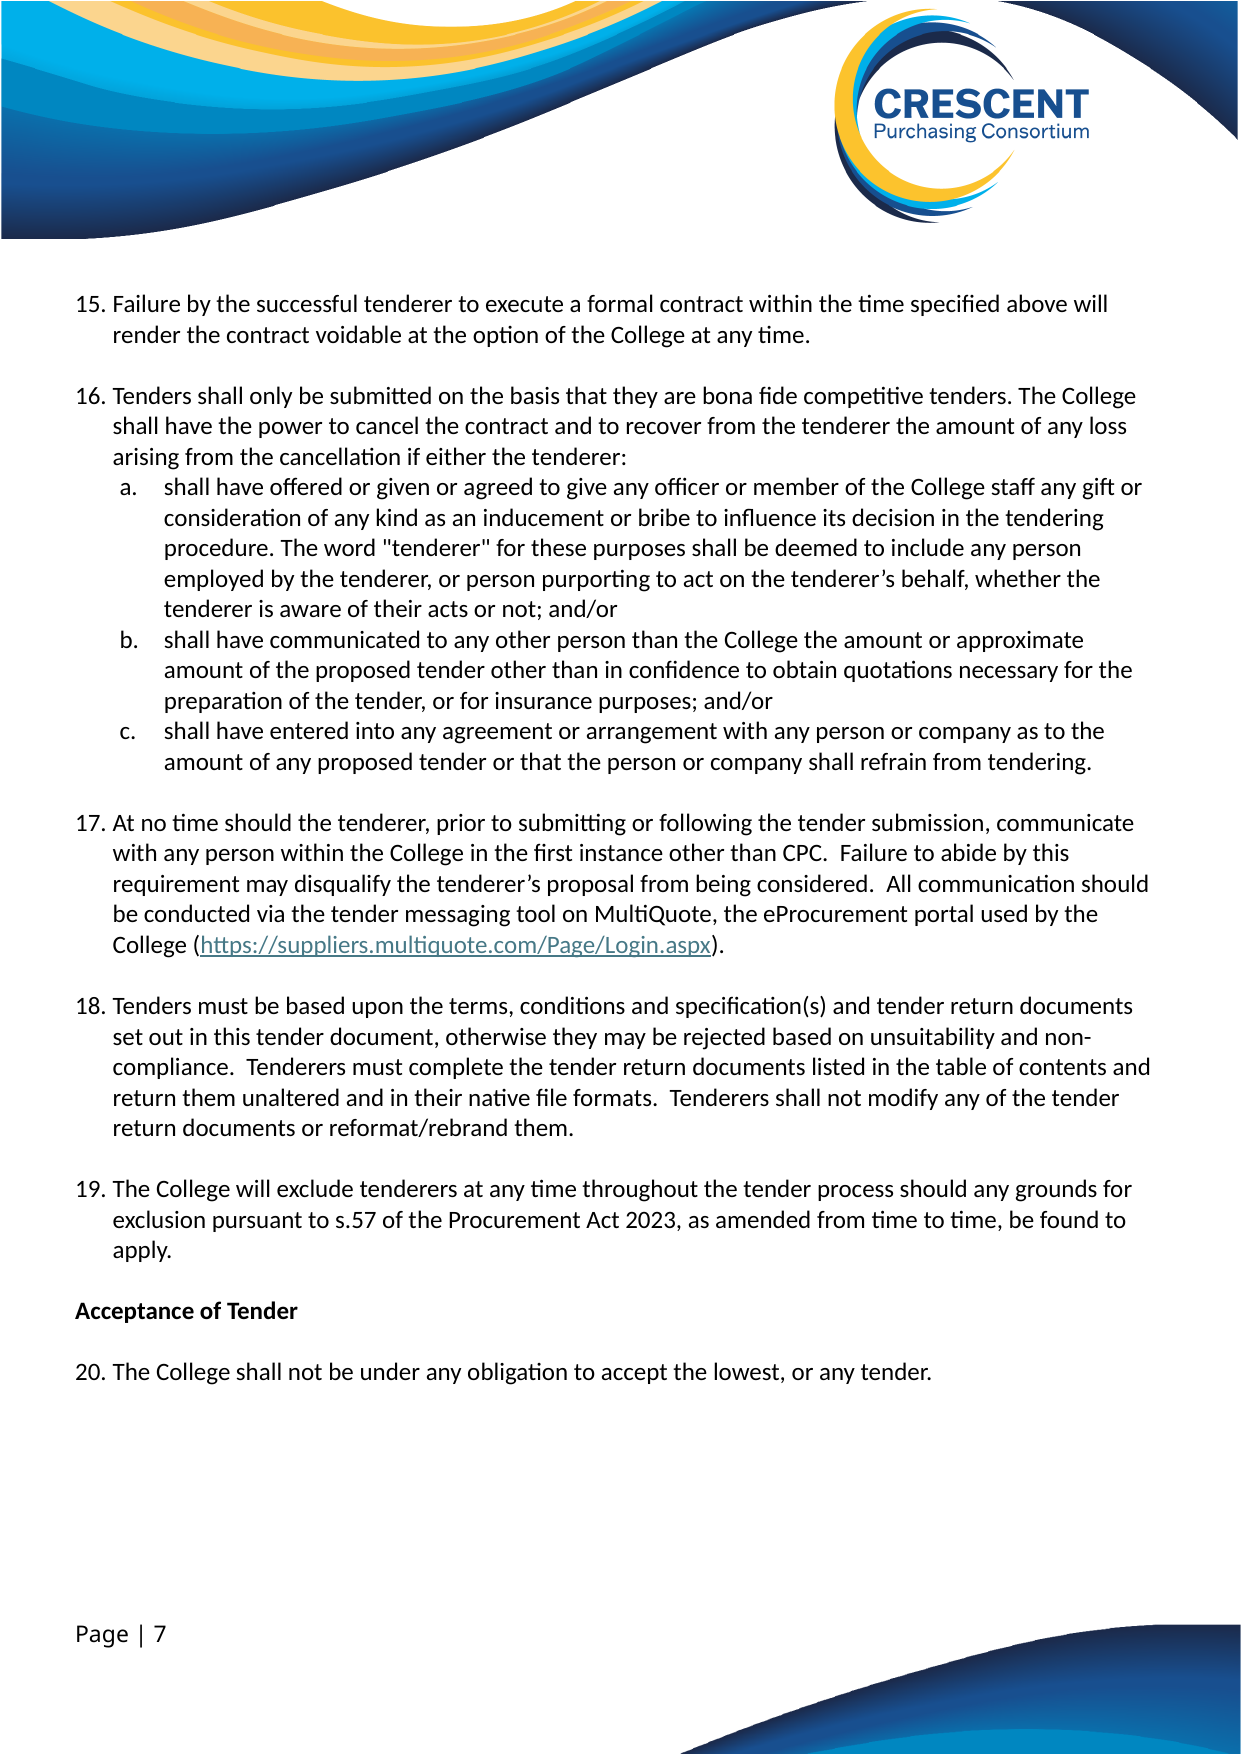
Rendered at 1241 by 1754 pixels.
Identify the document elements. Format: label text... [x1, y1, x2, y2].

list Failure by the successful tenderer to execute a formal contract within the time specified above will render the contract voidable at the option of the College at any time. [75, 288, 1165, 349]
list The College will exclude tenderers at any time throughout the tender process should any grounds for exclusion pursuant to s.57 of the Procurement Act 2023, as amended from time to time, be found to apply. [75, 1173, 1165, 1265]
list At no time should the tenderer, prior to submitting or following the tender submission, communicate with any person within the College in the first instance other than CPC. Failure to abide by this requirement may disqualify the tenderer’s proposal from being considered. All communication should be conducted via the tender messaging tool on MultiQuote, the eProcurement portal used by the College (https://suppliers.multiquote.com/Page/Login.aspx). [75, 807, 1165, 960]
list shall have communicated to any other person than the College the amount or approximate amount of the proposed tender other than in confidence to obtain quotations necessary for the preparation of the tender, or for insurance purposes; and/or [119, 624, 1165, 716]
list The College shall not be under any obligation to accept the lowest, or any tender. [75, 1356, 1165, 1387]
list Tenders must be based upon the terms, conditions and specification(s) and tender return documents set out in this tender document, otherwise they may be rejected based on unsuitability and non-compliance. Tenderers must complete the tender return documents listed in the table of contents and return them unaltered and in their native file formats. Tenderers shall not modify any of the tender return documents or reformat/rebrand them. [75, 990, 1165, 1143]
picture [0, 1, 1236, 239]
list shall have entered into any agreement or arrangement with any person or company as to the amount of any proposed tender or that the person or company shall refrain from tendering. [119, 716, 1165, 777]
list shall have offered or given or agreed to give any officer or member of the College staff any gift or consideration of any kind as an inducement or bribe to influence its decision in the tendering procedure. The word "tenderer" for these purposes shall be deemed to include any person employed by the tenderer, or person purporting to act on the tenderer’s behalf, whether the tenderer is aware of their acts or not; and/or [119, 471, 1165, 624]
list Tenders shall only be submitted on the basis that they are bona fide competitive tenders. The College shall have the power to cancel the contract and to recover from the tenderer the amount of any loss arising from the cancellation if either the tenderer: [75, 380, 1165, 471]
picture [652, 1624, 1240, 1754]
text Acceptance of Tender [75, 1295, 1165, 1326]
picture [52, 1, 659, 80]
